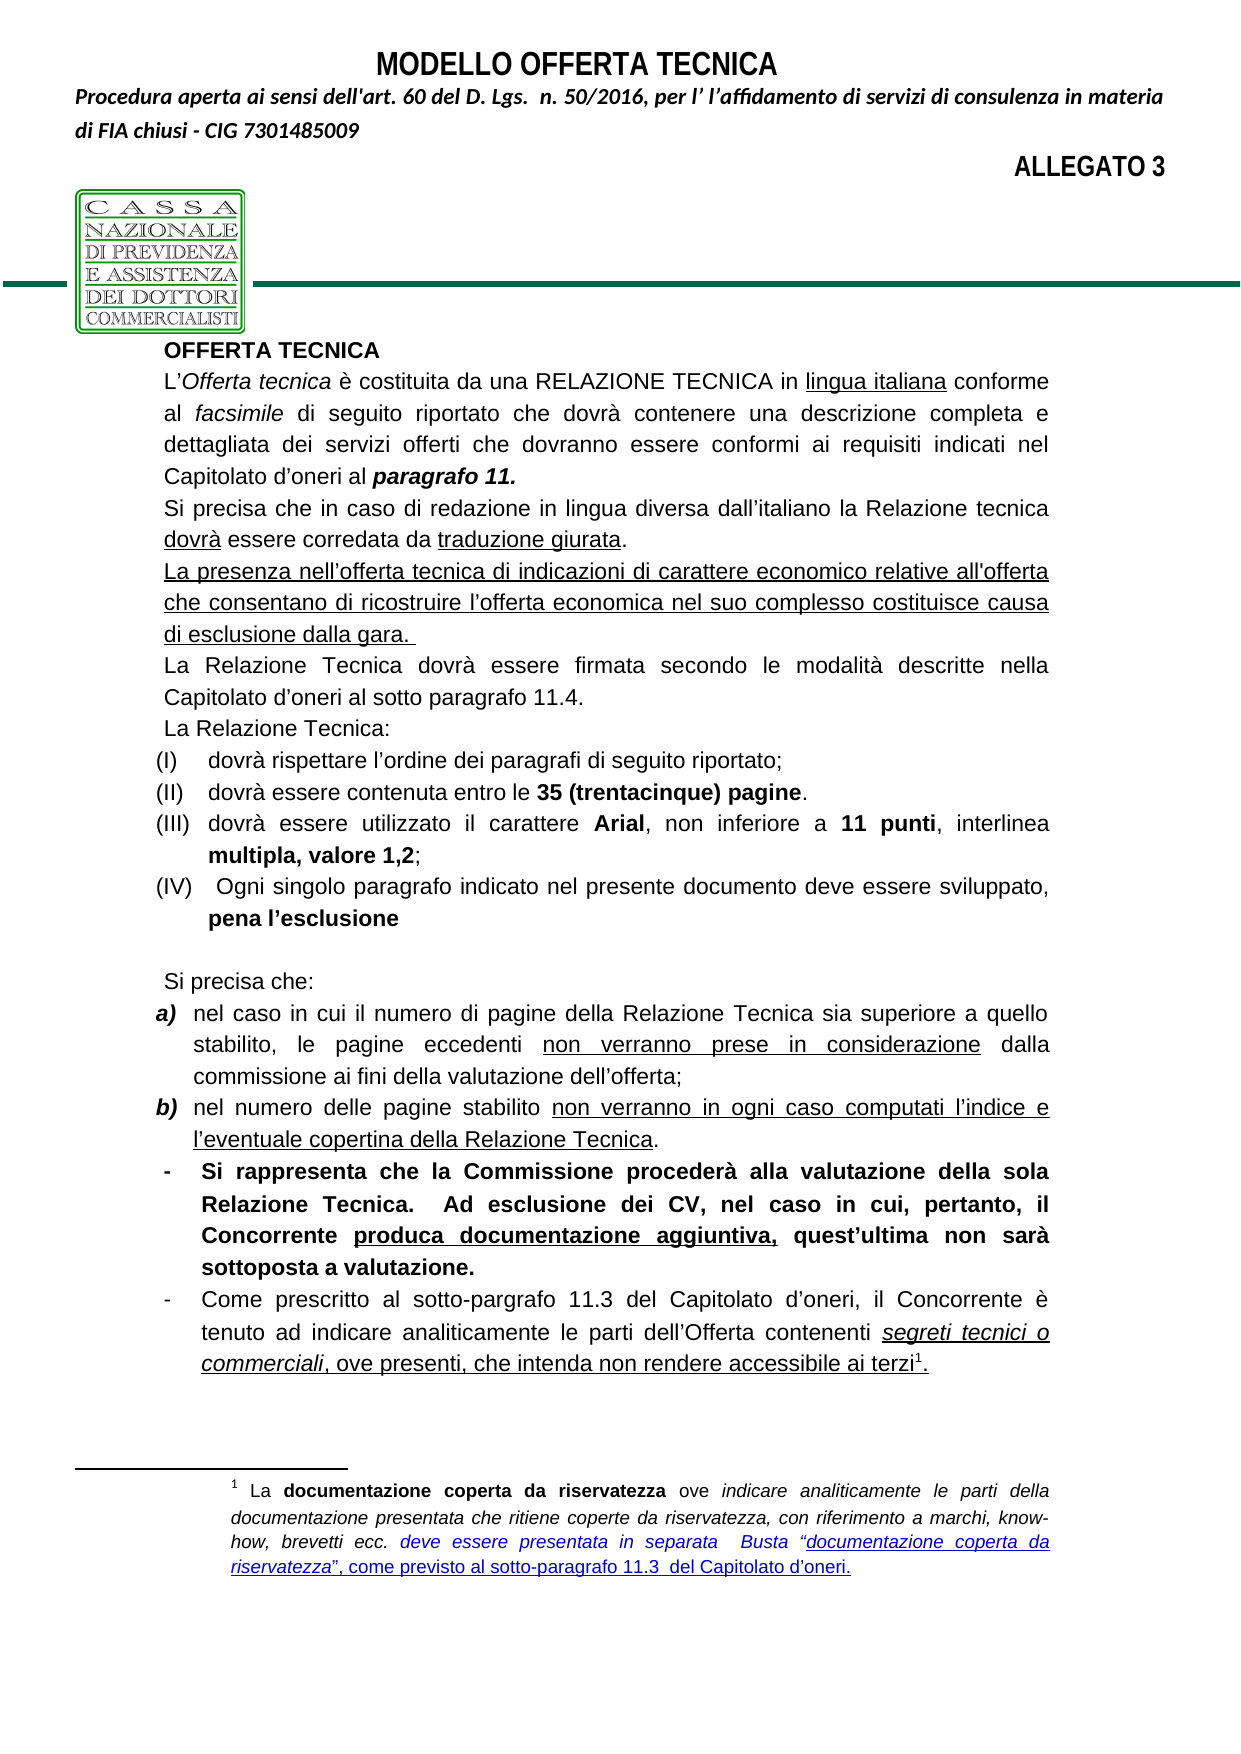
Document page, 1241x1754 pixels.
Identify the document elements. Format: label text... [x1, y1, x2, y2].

subtitle OFFERTA TECNICA [164, 337, 1049, 363]
text Si precisa che in caso di redazione in lingua diversa dall’italiano la Relazione tecnica dovrà essere corredata da traduzione giurata. [164, 494, 1049, 552]
list nel numero delle pagine stabilito non verranno in ogni caso computati l’indice e l’eventuale copertina della Relazione Tecnica. [156, 1094, 1049, 1152]
list dovrà essere utilizzato il carattere Arial, non inferiore a 11 punti, interlinea multipla, valore 1,2; [156, 810, 1049, 868]
list dovrà essere contenuta entro le 35 (trentacinque) pagine. [156, 778, 1049, 805]
list dovrà rispettare l’ordine dei paragrafi di seguito riportato; [156, 747, 1049, 773]
text L’Offerta tecnica è costituita da una RELAZIONE TECNICA in lingua italiana conforme al facsimile di seguito riportato che dovrà contenere una descrizione completa e dettagliata dei servizi offerti che dovranno essere conformi ai requisiti indicati nel Capitolato d’oneri al paragrafo 11. [164, 368, 1049, 489]
list Come prescritto al sotto-pargrafo 11.3 del Capitolato d’oneri, il Concorrente è tenuto ad indicare analiticamente le parti dell’Offerta contenenti segreti tecnici o commerciali, ove presenti, che intenda non rendere accessibile ai terzi. [164, 1285, 1049, 1376]
text La presenza nell’offerta tecnica di indicazioni di carattere economico relative all'offerta che consentano di ricostruire l’offerta economica nel suo complesso costituisce causa di esclusione dalla gara. [164, 582, 1049, 612]
list nel caso in cui il numero di pagine della Relazione Tecnica sia superiore a quello stabilito, le pagine eccedenti non verranno prese in considerazione dalla commissione ai fini della valutazione dell’offerta; [156, 999, 1049, 1089]
text Si precisa che: [164, 968, 1049, 994]
text La presenza nell’offerta tecnica di indicazioni di carattere economico relative all'offerta che consentano di ricostruire l’offerta economica nel suo complesso costituisce causa di esclusione dalla gara. [164, 558, 1049, 580]
text La Relazione Tecnica dovrà essere firmata secondo le modalità descritte nella Capitolato d’oneri al sotto paragrafo 11.4. [164, 652, 1049, 710]
text La Relazione Tecnica: [164, 715, 1049, 742]
list Ogni singolo paragrafo indicato nel presente documento deve essere sviluppato, pena l’esclusione [156, 873, 1049, 931]
list Si rappresenta che la Commissione procederà alla valutazione della sola Relazione Tecnica. Ad esclusione dei CV, nel caso in cui, pertanto, il Concorrente produca documentazione aggiuntiva, quest’ultima non sarà sottoposta a valutazione. [164, 1157, 1049, 1280]
text La presenza nell’offerta tecnica di indicazioni di carattere economico relative all'offerta che consentano di ricostruire l’offerta economica nel suo complesso costituisce causa di esclusione dalla gara. [164, 613, 1049, 647]
picture [75, 189, 245, 334]
